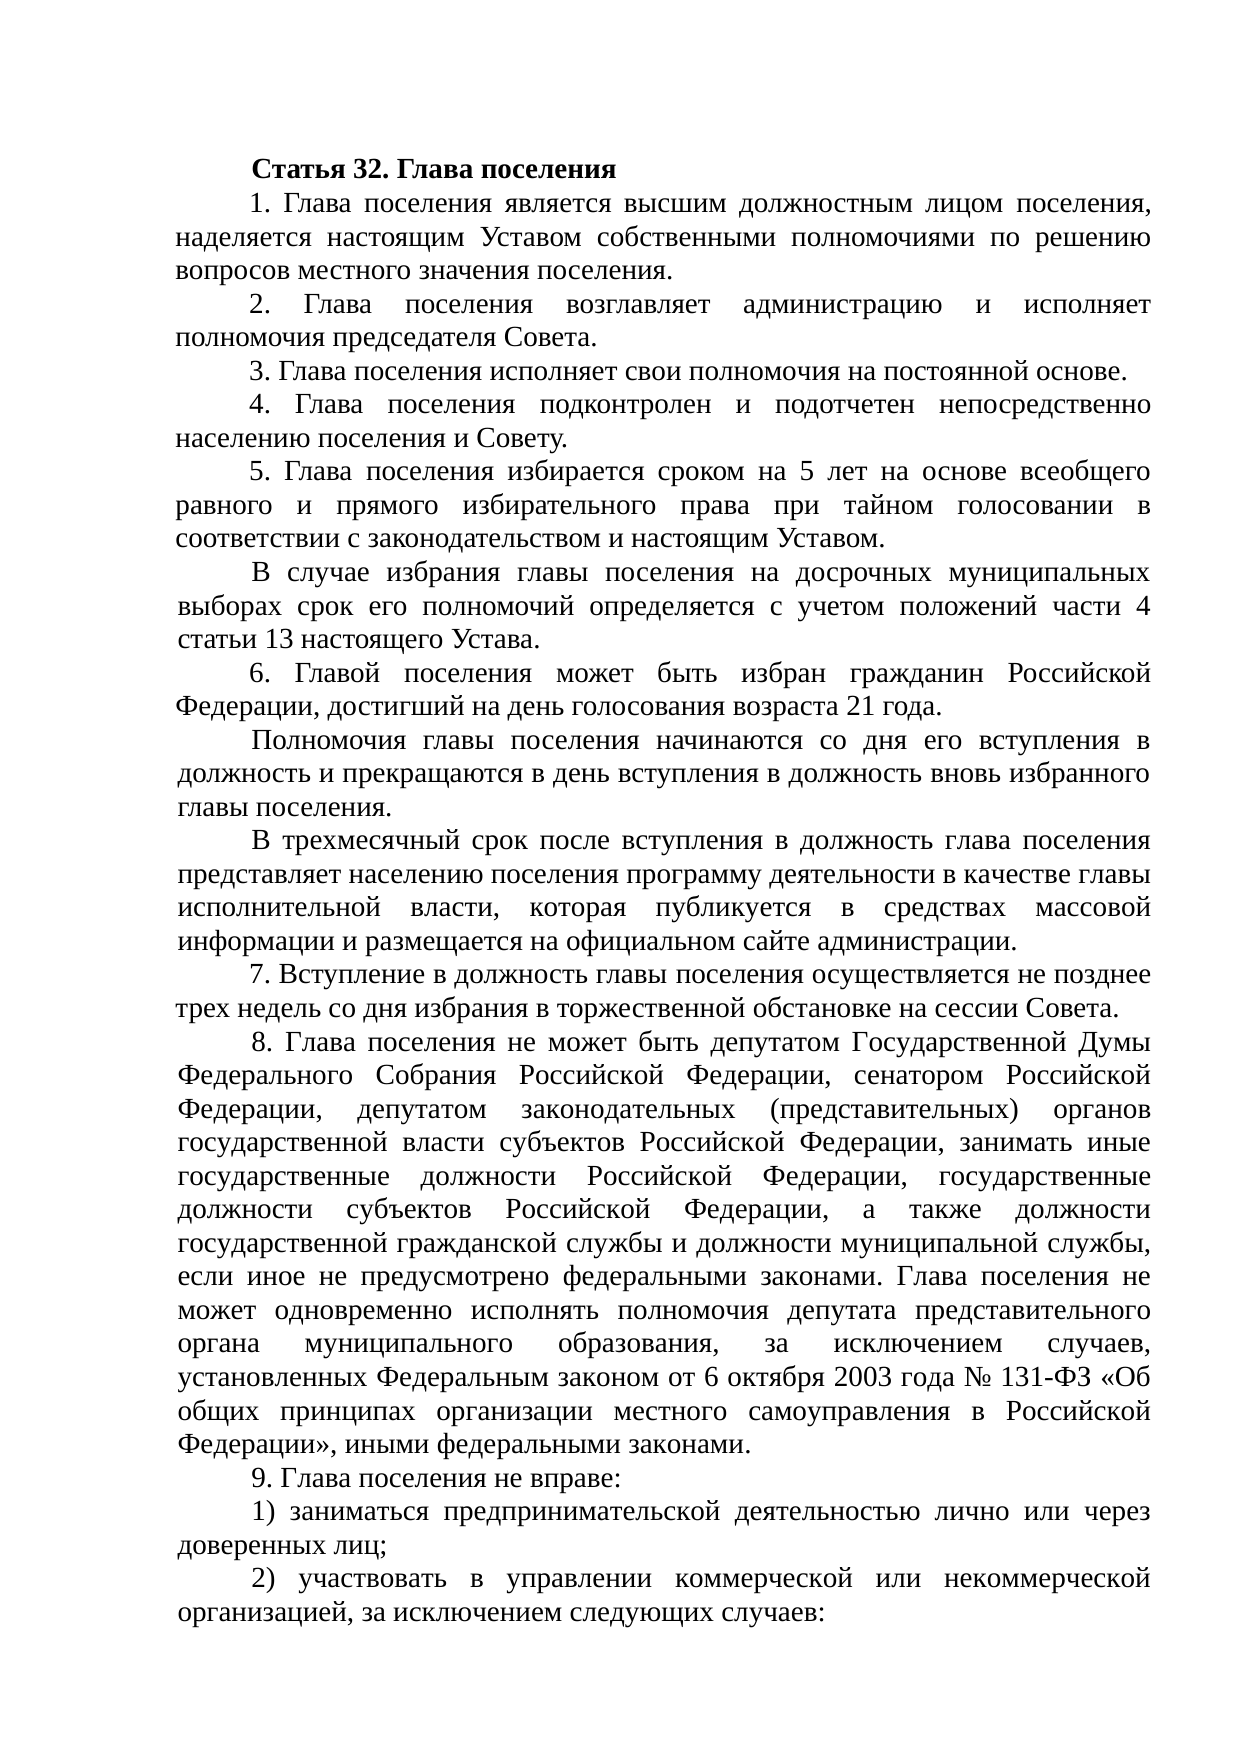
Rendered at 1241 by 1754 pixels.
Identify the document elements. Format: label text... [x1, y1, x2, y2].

text 4. Глава поселения подконтролен и подотчетен непосредственно населению поселения и Совету. [175, 386, 1152, 453]
text 7. Вступление в должность главы поселения осуществляется не позднее трех недель со дня избрания в торжественной обстановке на сессии Совета. [175, 957, 1152, 1024]
text Полномочия главы поселения начинаются со дня его вступления в должность и прекращаются в день вступления в должность вновь избранного главы поселения. [177, 722, 1152, 822]
text 1. Глава поселения является высшим должностным лицом поселения, наделяется настоящим Уставом собственными полномочиями по решению вопросов местного значения поселения. [175, 185, 1152, 286]
text В трехмесячный срок после вступления в должность глава поселения представляет населению поселения программу деятельности в качестве главы исполнительной власти, которая публикуется в средствах массовой информации и размещается на официальном сайте администрации. [177, 822, 1152, 957]
text В случае избрания главы поселения на досрочных муниципальных выборах срок его полномочий определяется с учетом положений части 4 статьи 13 настоящего Устава. [177, 554, 1152, 655]
text 6. Главой поселения может быть избран гражданин Российской Федерации, достигший на день голосования возраста 21 года. [175, 655, 1152, 722]
text 3. Глава поселения исполняет свои полномочия на постоянной основе. [175, 353, 1152, 386]
text 1) заниматься предпринимательской деятельностью лично или через доверенных лиц; [177, 1493, 1152, 1560]
text 2) участвовать в управлении коммерческой или некоммерческой организацией, за исключением следующих случаев: [177, 1560, 1152, 1627]
text 9. Глава поселения не вправе: [177, 1460, 1152, 1493]
text 8. Глава поселения не может быть депутатом Государственной Думы Федерального Собрания Российской Федерации, сенатором Российской Федерации, депутатом законодательных (представительных) органов государственной власти субъектов Российской Федерации, занимать иные государственные должности Российской Федерации, государственные должности субъектов Российской Федерации, а также должности государственной гражданской службы и должности муниципальной службы, если иное не предусмотрено федеральными законами. Глава поселения не может одновременно исполнять полномочия депутата представительного органа муниципального образования, за исключением случаев, установленных Федеральным законом от 6 октября 2003 года № 131-ФЗ «Об общих принципах организации местного самоуправления в Российской Федерации», иными федеральными законами. [177, 1024, 1152, 1460]
text 2. Глава поселения возглавляет администрацию и исполняет полномочия председателя Совета. [175, 286, 1152, 353]
text 5. Глава поселения избирается сроком на 5 лет на основе всеобщего равного и прямого избирательного права при тайном голосовании в соответствии с законодательством и настоящим Уставом. [175, 453, 1152, 554]
text Статья 32. Глава поселения [177, 152, 1152, 185]
